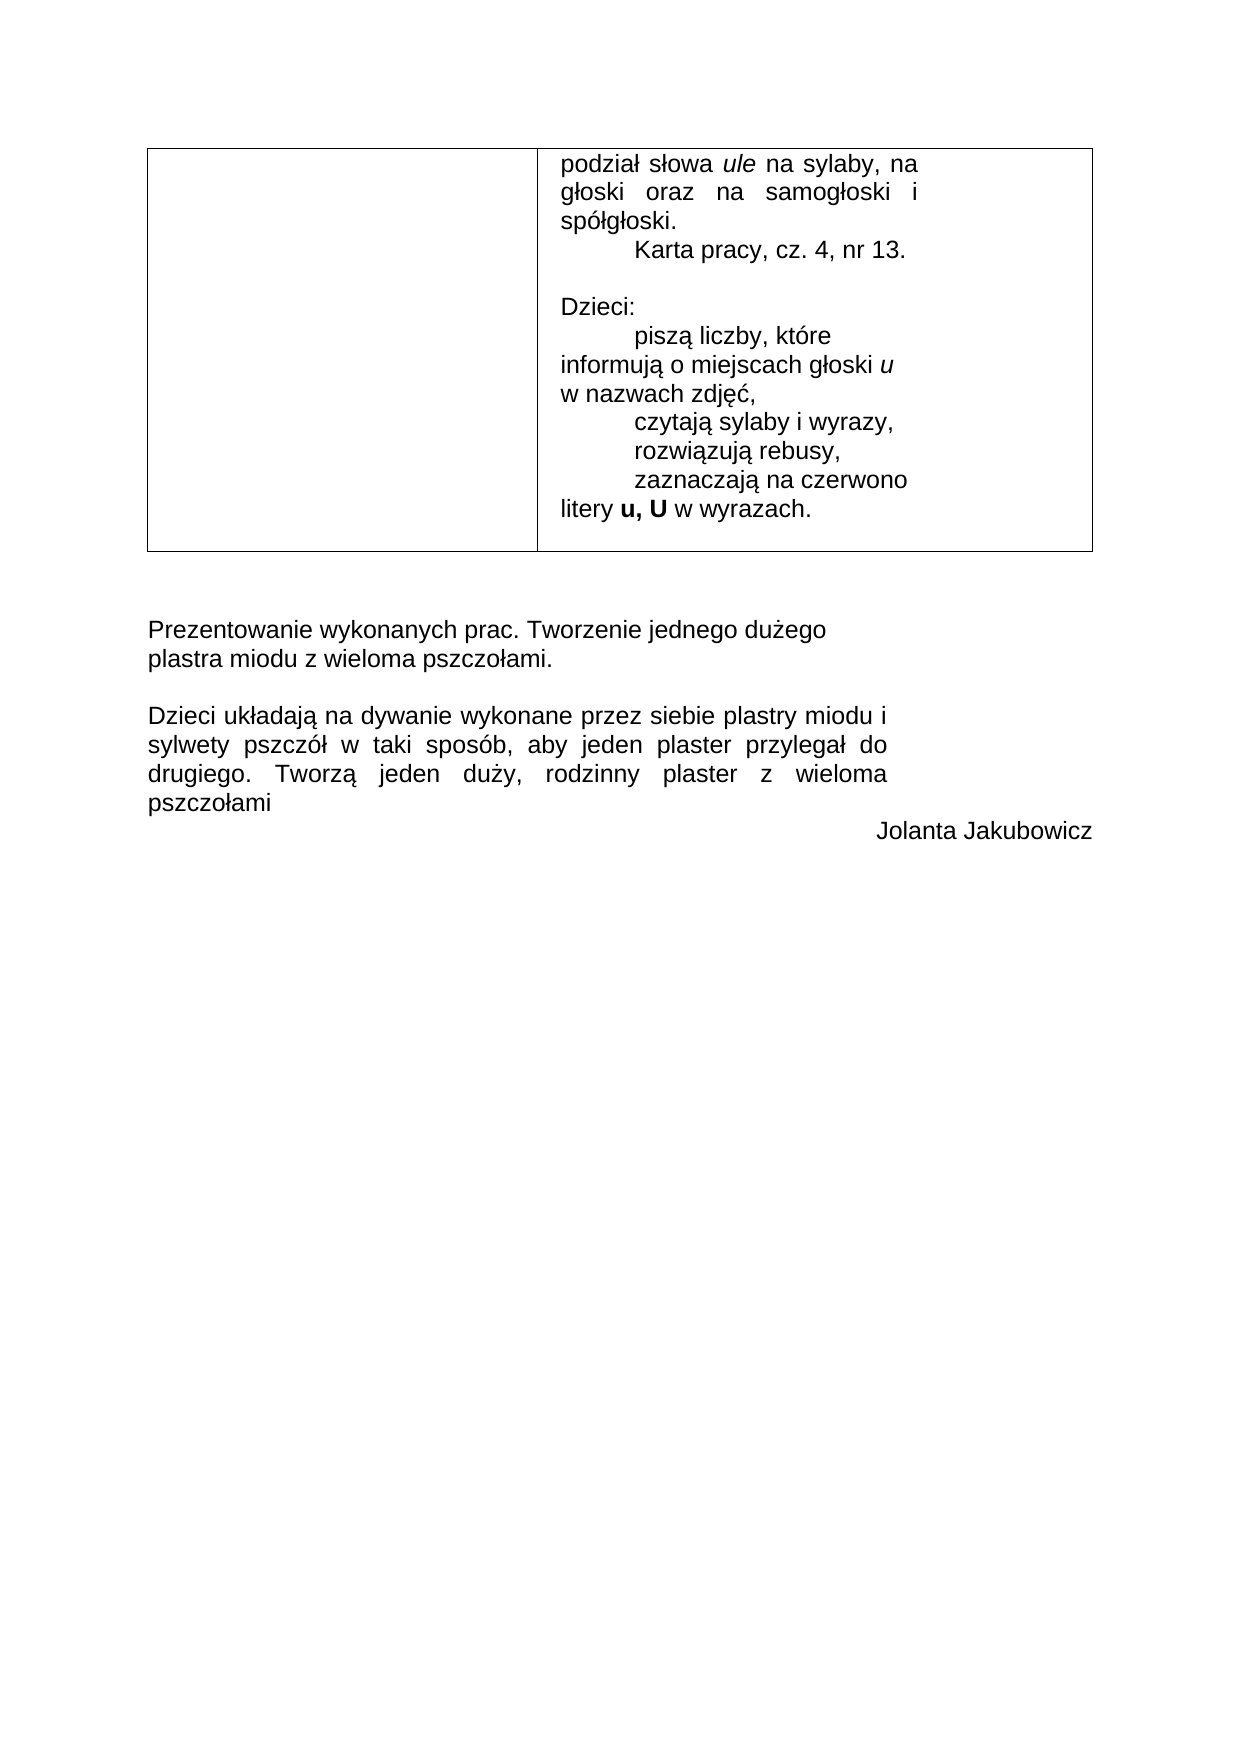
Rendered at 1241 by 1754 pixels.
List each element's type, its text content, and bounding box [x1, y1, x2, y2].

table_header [538, 149, 1092, 551]
table_header Prezentowanie wykonanych prac. Tworzenie jednego dużego plastra miodu z wieloma pszczołami. Dzieci układają na dywanie wykonane przez siebie plastry miodu i sylwety pszczół w taki sposób, aby jeden plaster przylegał do drugiego. Tworzą jeden duży, rodzinny plaster z wieloma pszczołami [136, 586, 899, 816]
text Jolanta Jakubowicz [148, 816, 1093, 845]
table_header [148, 149, 537, 551]
